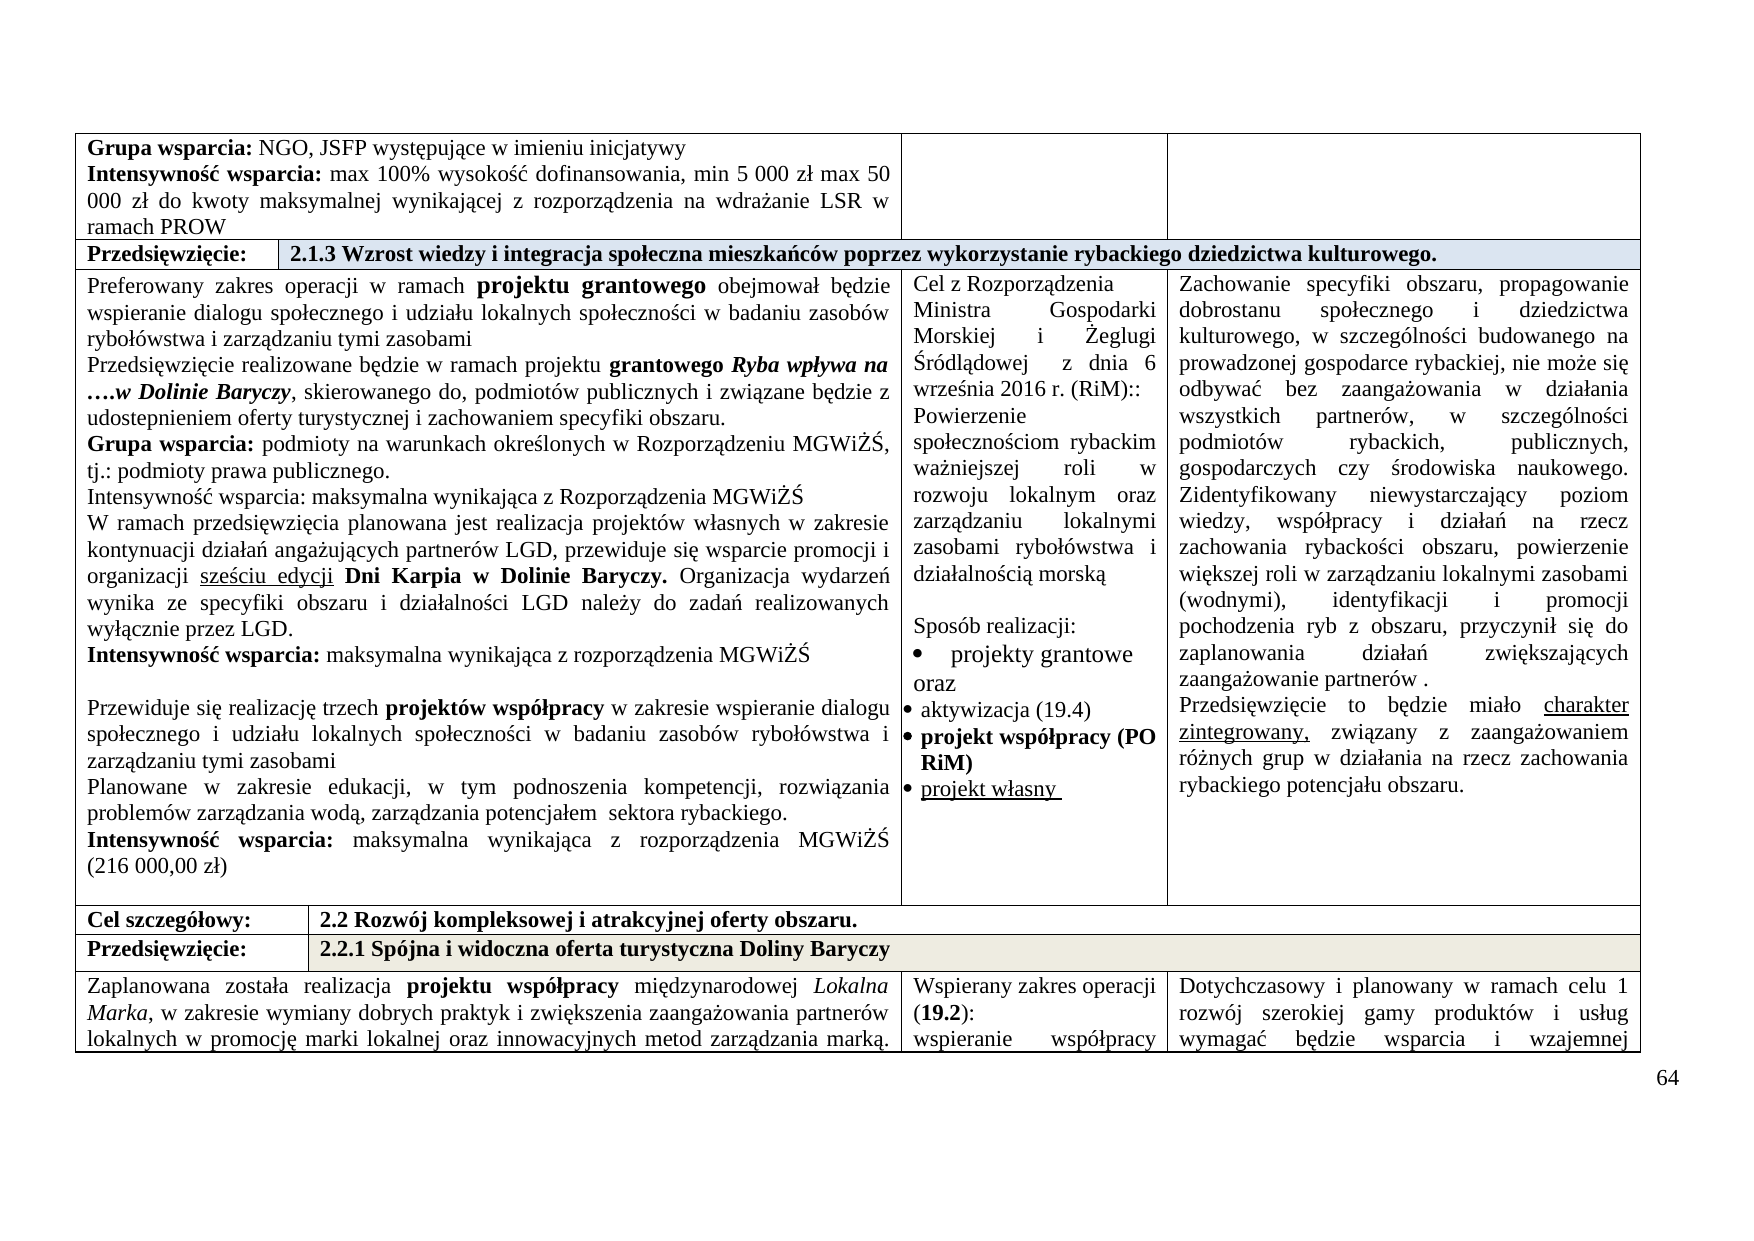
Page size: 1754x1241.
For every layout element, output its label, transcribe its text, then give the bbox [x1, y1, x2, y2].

table_cell 2.1.3 Wzrost wiedzy i integracja społeczna mieszkańców poprzez wykorzystanie rybackiego dziedzictwa kulturowego. [279, 240, 1640, 269]
table_cell Przedsięwzięcie: [76, 240, 278, 269]
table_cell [76, 972, 901, 1051]
table_cell Cel szczegółowy: [76, 906, 308, 934]
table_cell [902, 972, 1167, 1051]
table_cell Zachowanie specyfiki obszaru, propagowanie dobrostanu społecznego i dziedzictwa kulturowego, w szczególności budowanego na prowadzonej gospodarce rybackiej, nie może się odbywać bez zaangażowania w działania wszystkich partnerów, w szczególności podmiotów rybackich, publicznych, gospodarczych czy środowiska naukowego. Zidentyfikowany niewystarczający poziom wiedzy, współpracy i działań na rzecz zachowania rybackości obszaru, powierzenie większej roli w zarządzaniu lokalnymi zasobami (wodnymi), identyfikacji i promocji pochodzenia ryb z obszaru, przyczynił się do zaplanowania działań zwiększających zaangażowanie partnerów . Przedsięwzięcie to będzie miało charakter zintegrowany, związany z zaangażowaniem różnych grup w działania na rzecz zachowania rybackiego potencjału obszaru. [1168, 270, 1640, 905]
table_cell Preferowany zakres operacji w ramach projektu grantowego obejmował będzie wspieranie dialogu społecznego i udziału lokalnych społeczności w badaniu zasobów rybołówstwa i zarządzaniu tymi zasobami Przedsięwzięcie realizowane będzie w ramach projektu grantowego Ryba wpływa na ….w Dolinie Baryczy, skierowanego do, podmiotów publicznych i związane będzie z udostepnieniem oferty turystycznej i zachowaniem specyfiki obszaru. Grupa wsparcia: podmioty na warunkach określonych w Rozporządzeniu MGWiŻŚ, tj.: podmioty prawa publicznego. Intensywność wsparcia: maksymalna wynikająca z Rozporządzenia MGWiŻŚ W ramach przedsięwzięcia planowana jest realizacja projektów własnych w zakresie kontynuacji działań angażujących partnerów LGD, przewiduje się wsparcie promocji i organizacji sześciu edycji Dni Karpia w Dolinie Baryczy. Organizacja wydarzeń wynika ze specyfiki obszaru i działalności LGD należy do zadań realizowanych wyłącznie przez LGD. Intensywność wsparcia: maksymalna wynikająca z rozporządzenia MGWiŻŚ Przewiduje się realizację trzech projektów współpracy w zakresie wspieranie dialogu społecznego i udziału lokalnych społeczności w badaniu zasobów rybołówstwa i zarządzaniu tymi zasobami Planowane w zakresie edukacji, w tym podnoszenia kompetencji, rozwiązania problemów zarządzania wodą, zarządzania potencjałem sektora rybackiego. Intensywność wsparcia: maksymalna wynikająca z rozporządzenia MGWiŻŚ (216 000,00 zł) [76, 270, 901, 905]
table_cell 2.2 Rozwój kompleksowej i atrakcyjnej oferty obszaru. [309, 906, 1640, 934]
table_cell Przedsięwzięcie: [76, 935, 308, 971]
table_cell Cel z Rozporządzenia Ministra Gospodarki Morskiej i Żeglugi Śródlądowej z dnia 6 września 2016 r. (RiM):: Powierzenie społecznościom rybackim ważniejszej roli w rozwoju lokalnym oraz zarządzaniu lokalnymi zasobami rybołówstwa i działalnością morską Sposób realizacji: projekty grantowe oraz aktywizacja (19.4) projekt współpracy (PO RiM) projekt własny [902, 270, 1167, 905]
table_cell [902, 134, 1167, 239]
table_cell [1168, 134, 1640, 239]
table_cell 2.2.1 Spójna i widoczna oferta turystyczna Doliny Baryczy [309, 935, 1640, 971]
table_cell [1168, 972, 1640, 1051]
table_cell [76, 134, 901, 239]
